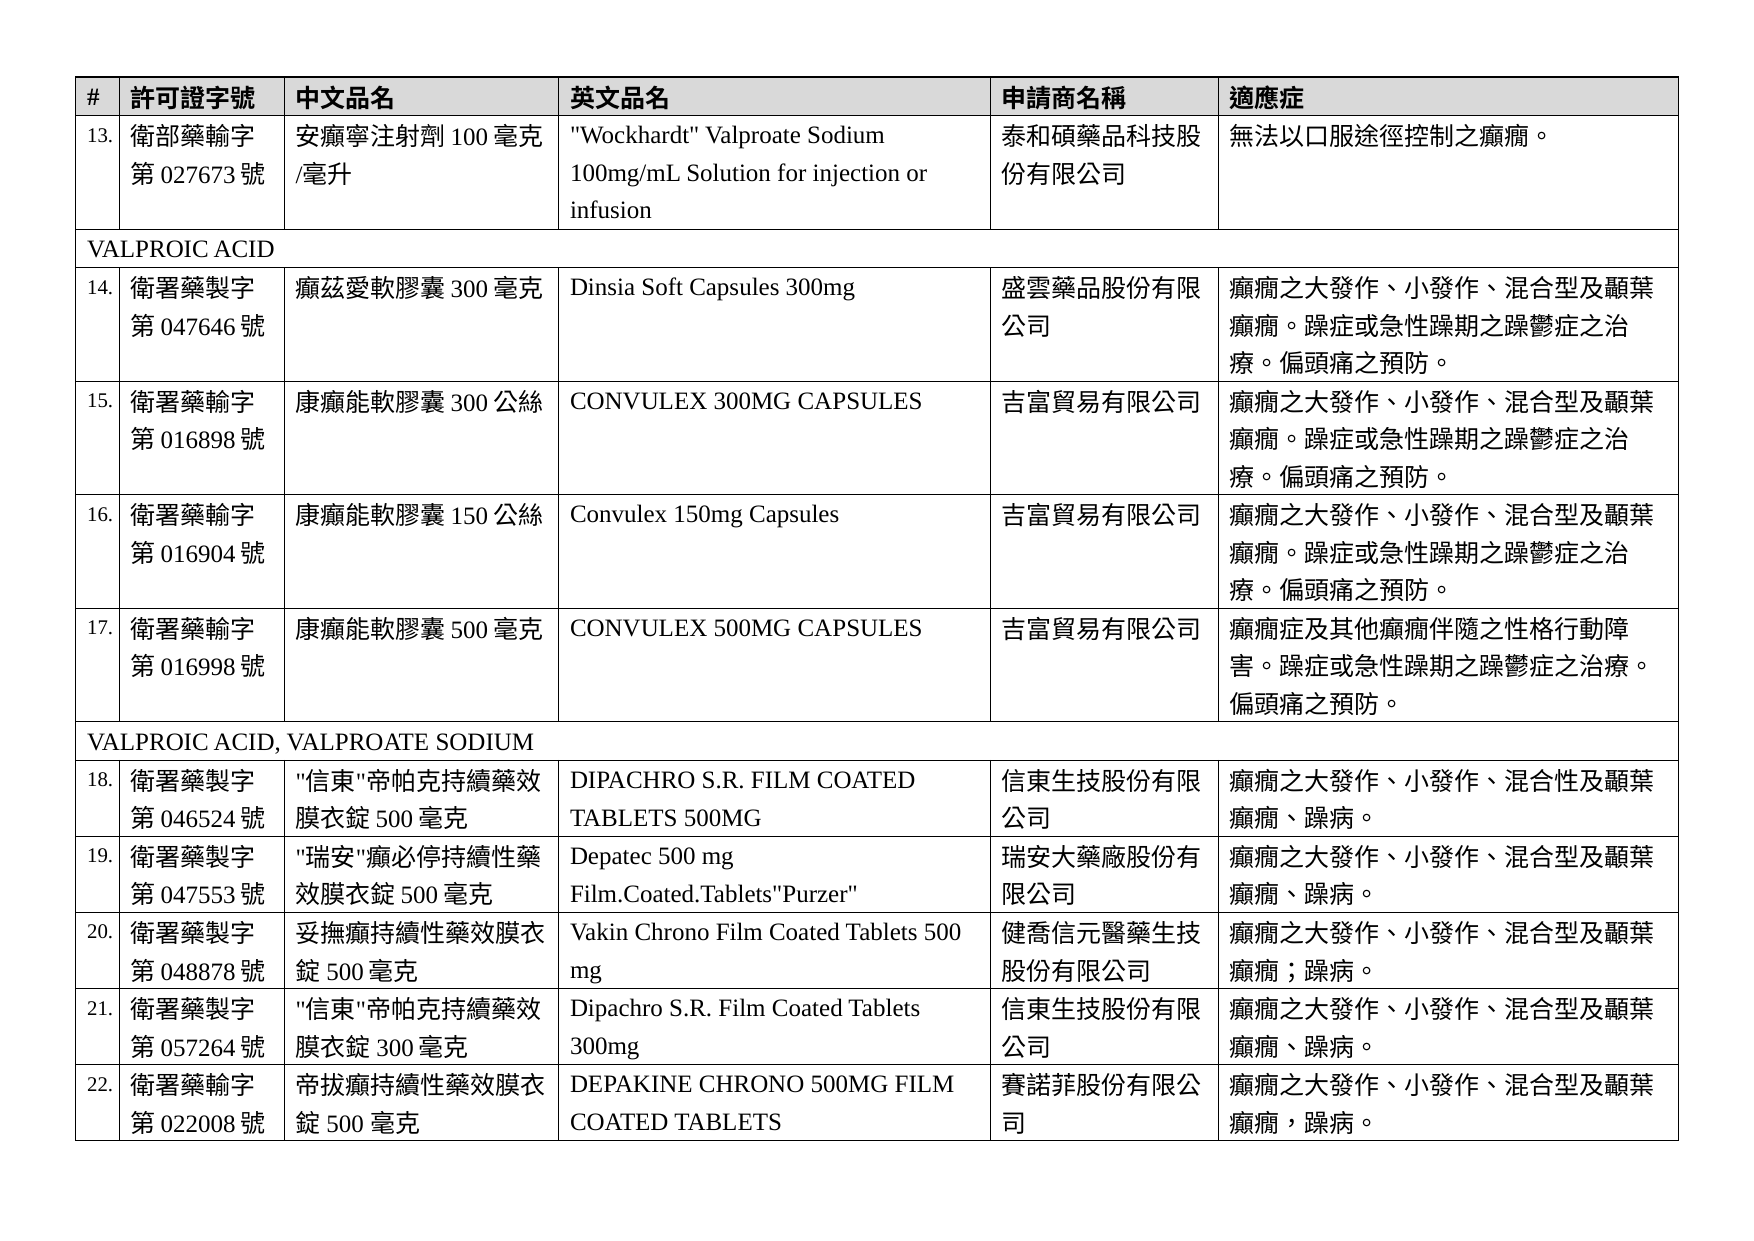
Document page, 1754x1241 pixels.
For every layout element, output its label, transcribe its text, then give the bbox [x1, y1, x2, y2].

table_cell 衛署藥輸字第016898號 [120, 382, 284, 494]
table_cell "Wockhardt" Valproate Sodium 100mg/mL Solution for injection or infusion [559, 116, 990, 228]
table_cell 康癲能軟膠囊300公絲 [285, 382, 558, 494]
table_cell 無法以口服途徑控制之癲癇。 [1219, 116, 1678, 228]
table_cell Convulex 150mg Capsules [559, 495, 990, 608]
table_cell 帝拔癲持續性藥效膜衣錠 500 毫克 [285, 1065, 558, 1140]
table_cell Dipachro S.R. Film Coated Tablets 300mg [559, 989, 990, 1064]
table_cell Depatec 500 mg Film.Coated.Tablets"Purzer" [559, 837, 990, 912]
table_cell CONVULEX 500MG CAPSULES [559, 609, 990, 721]
table_cell CONVULEX 300MG CAPSULES [559, 382, 990, 494]
table_cell [76, 116, 119, 228]
table_cell [76, 609, 119, 721]
table_cell 健喬信元醫藥生技股份有限公司 [991, 913, 1218, 988]
table_cell [76, 989, 119, 1064]
table_cell 衛署藥輸字第016904號 [120, 495, 284, 608]
table_cell 癲癇之大發作、小發作、混合型及顳葉癲癇、躁病。 [1219, 989, 1678, 1064]
table_cell 妥撫癲持續性藥效膜衣錠 500毫克 [285, 913, 558, 988]
table_cell Vakin Chrono Film Coated Tablets 500 mg [559, 913, 990, 988]
table_cell 信東生技股份有限公司 [991, 761, 1218, 836]
table_cell 衛署藥製字第057264號 [120, 989, 284, 1064]
table_cell [76, 382, 119, 494]
table_cell 癲癇之大發作、小發作、混合型及顳葉癲癇。躁症或急性躁期之躁鬱症之治療。偏頭痛之預防。 [1219, 268, 1678, 381]
table_cell 信東生技股份有限公司 [991, 989, 1218, 1064]
table_cell 盛雲藥品股份有限公司 [991, 268, 1218, 381]
table_cell 吉富貿易有限公司 [991, 495, 1218, 608]
table_cell "信東"帝帕克持續藥效膜衣錠500毫克 [285, 761, 558, 836]
table_cell 癲癇之大發作、小發作、混合型及顳葉癲癇。躁症或急性躁期之躁鬱症之治療。偏頭痛之預防。 [1219, 495, 1678, 608]
table_cell DIPACHRO S.R. FILM COATED TABLETS 500MG [559, 761, 990, 836]
table_cell 癲癇之大發作、小發作、混合性及顳葉癲癇、躁病。 [1219, 761, 1678, 836]
table_cell 癲癇之大發作、小發作、混合型及顳葉癲癇、躁病。 [1219, 837, 1678, 912]
table_cell "信東"帝帕克持續藥效膜衣錠 300毫克 [285, 989, 558, 1064]
table_cell Dinsia Soft Capsules 300mg [559, 268, 990, 381]
table_cell 安癲寧注射劑100毫克/毫升 [285, 116, 558, 228]
table_cell 衛署藥製字第048878號 [120, 913, 284, 988]
table_cell 癲茲愛軟膠囊300毫克 [285, 268, 558, 381]
table_cell 衛署藥輸字第016998號 [120, 609, 284, 721]
table_cell 癲癇之大發作、小發作、混合型及顳葉癲癇，躁病。 [1219, 1065, 1678, 1140]
table_cell 吉富貿易有限公司 [991, 609, 1218, 721]
table_cell [76, 837, 119, 912]
table_cell 康癲能軟膠囊500毫克 [285, 609, 558, 721]
table_cell VALPROIC ACID, VALPROATE SODIUM [76, 722, 1678, 760]
table_cell 衛部藥輸字第027673號 [120, 116, 284, 228]
table_cell 瑞安大藥廠股份有限公司 [991, 837, 1218, 912]
table_cell [76, 913, 119, 988]
table_cell [76, 1065, 119, 1140]
table_cell 賽諾菲股份有限公司 [991, 1065, 1218, 1140]
table_cell VALPROIC ACID [76, 230, 1678, 267]
table_header # [76, 78, 119, 115]
table_cell "瑞安"癲必停持續性藥效膜衣錠500毫克 [285, 837, 558, 912]
table_cell 癲癇症及其他癲癇伴隨之性格行動障害。躁症或急性躁期之躁鬱症之治療。偏頭痛之預防。 [1219, 609, 1678, 721]
table_header 適應症 [1219, 78, 1678, 115]
table_cell DEPAKINE CHRONO 500MG FILM COATED TABLETS [559, 1065, 990, 1140]
table_cell 癲癇之大發作、小發作、混合型及顳葉癲癇。躁症或急性躁期之躁鬱症之治療。偏頭痛之預防。 [1219, 382, 1678, 494]
table_cell [76, 495, 119, 608]
table_cell 衛署藥製字第046524號 [120, 761, 284, 836]
table_header 許可證字號 [120, 78, 284, 115]
table_header 申請商名稱 [991, 78, 1218, 115]
table_cell 衛署藥製字第047553號 [120, 837, 284, 912]
table_cell 吉富貿易有限公司 [991, 382, 1218, 494]
table_cell 康癲能軟膠囊150公絲 [285, 495, 558, 608]
table_cell [76, 761, 119, 836]
table_header 英文品名 [559, 78, 990, 115]
table_cell 衛署藥輸字第022008號 [120, 1065, 284, 1140]
table_cell 衛署藥製字第047646號 [120, 268, 284, 381]
table_header 中文品名 [285, 78, 558, 115]
table_cell 癲癇之大發作、小發作、混合型及顳葉癲癇；躁病。 [1219, 913, 1678, 988]
table_cell 泰和碩藥品科技股份有限公司 [991, 116, 1218, 228]
table_cell [76, 268, 119, 381]
